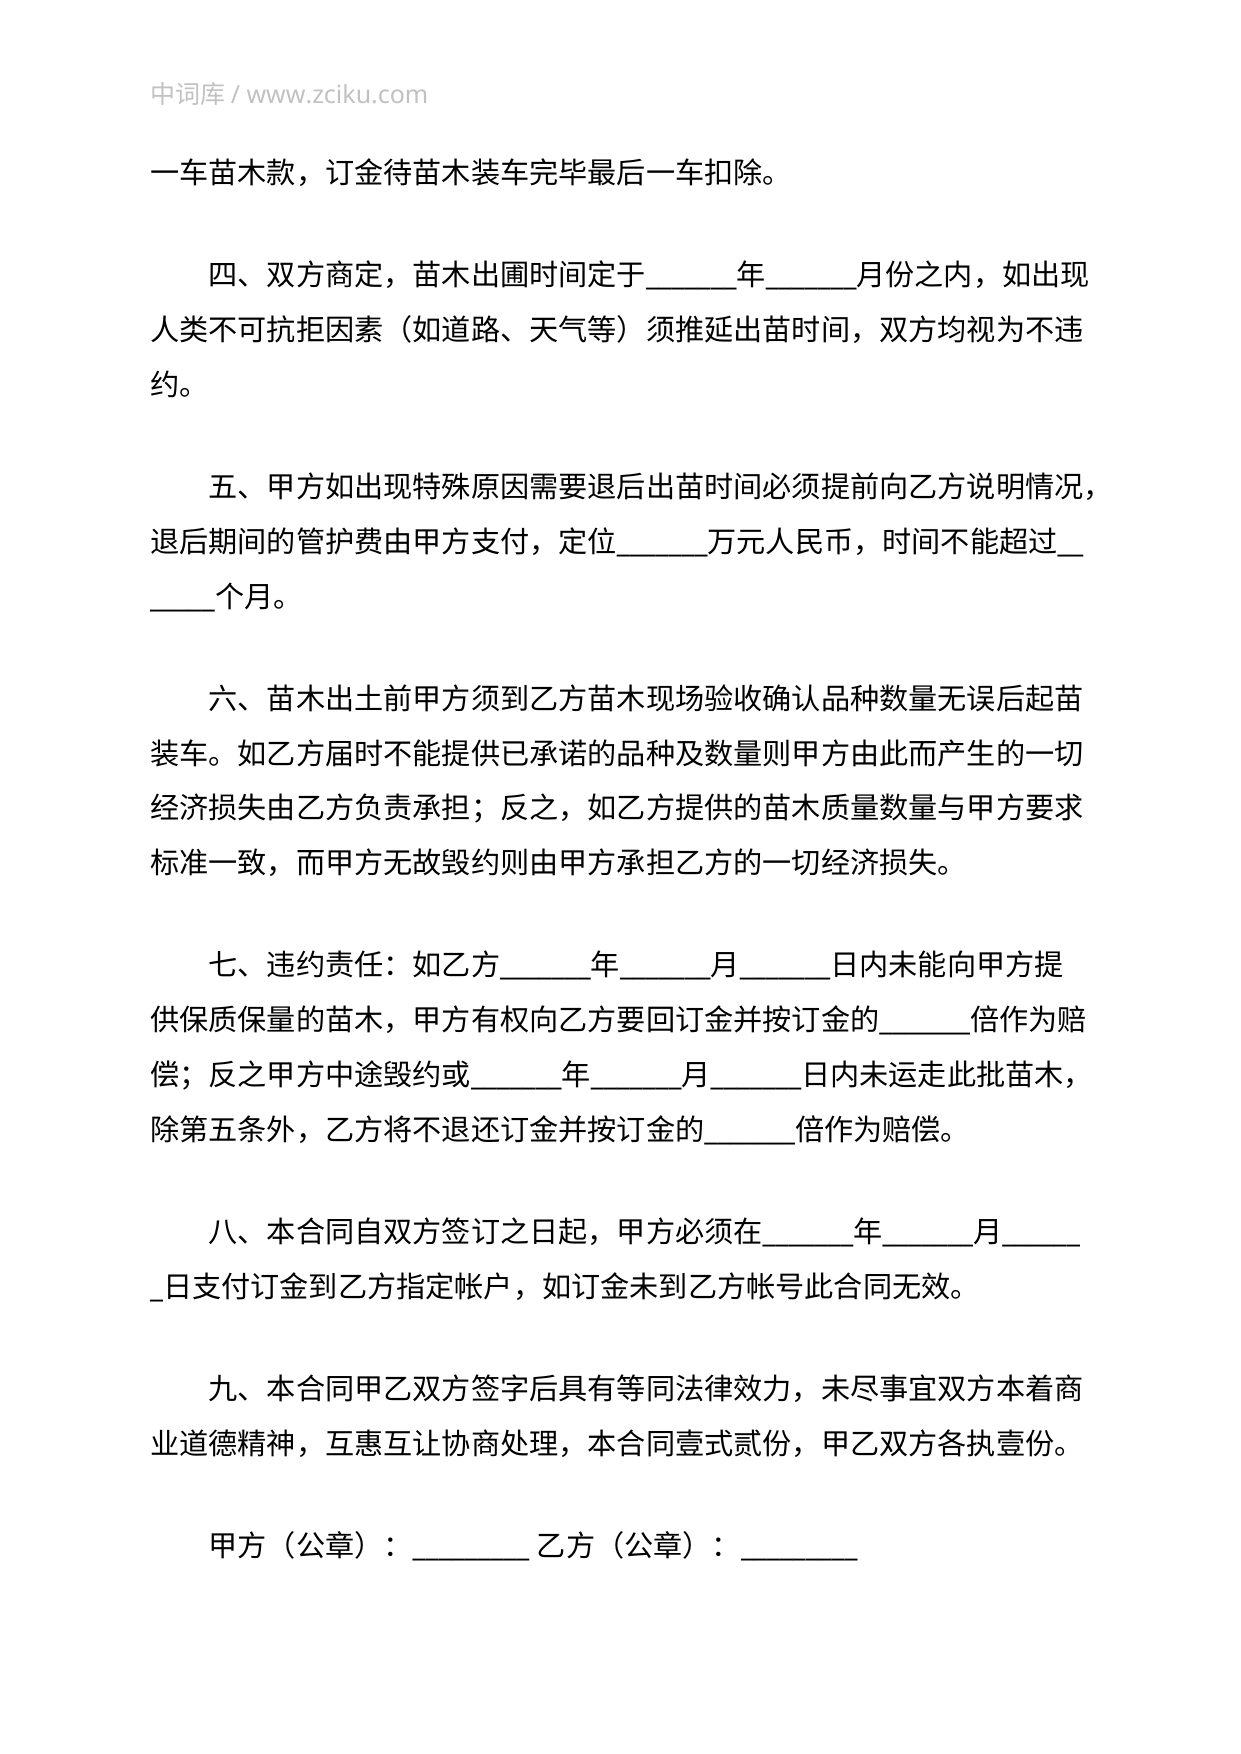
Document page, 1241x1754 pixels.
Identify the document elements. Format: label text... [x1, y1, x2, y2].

text 六、苗木出土前甲方须到乙方苗木现场验收确认品种数量无误后起苗装车。如乙方届时不能提供已承诺的品种及数量则甲方由此而产生的一切经济损失由乙方负责承担；反之，如乙方提供的苗木质量数量与甲方要求标准一致，而甲方无故毁约则由甲方承担乙方的一切经济损失。 [150, 675, 1090, 882]
text 四、双方商定，苗木出圃时间定于_______年_______月份之内，如出现人类不可抗拒因素（如道路、天气等）须推延出苗时间，双方均视为不违约。 [150, 252, 1090, 404]
text 七、违约责任：如乙方_______年_______月_______日内未能向甲方提供保质保量的苗木，甲方有权向乙方要回订金并按订金的_______倍作为赔偿；反之甲方中途毁约或_______年_______月_______日内未运走此批苗木，除第五条外，乙方将不退还订金并按订金的_______倍作为赔偿。 [150, 942, 1090, 1149]
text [150, 150, 1090, 192]
text 九、本合同甲乙双方签字后具有等同法律效力，未尽事宜双方本着商业道德精神，互惠互让协商处理，本合同壹式贰份，甲乙双方各执壹份。 [150, 1366, 1090, 1463]
text 甲方（公章）：_________ 乙方（公章）：_________ [150, 1522, 1090, 1565]
text 八、本合同自双方签订之日起，甲方必须在_______年_______月_______日支付订金到乙方指定帐户，如订金未到乙方帐号此合同无效。 [150, 1209, 1090, 1306]
text 五、甲方如出现特殊原因需要退后出苗时间必须提前向乙方说明情况，退后期间的管护费由甲方支付，定位_______万元人民币，时间不能超过_______个月。 [150, 463, 1090, 616]
